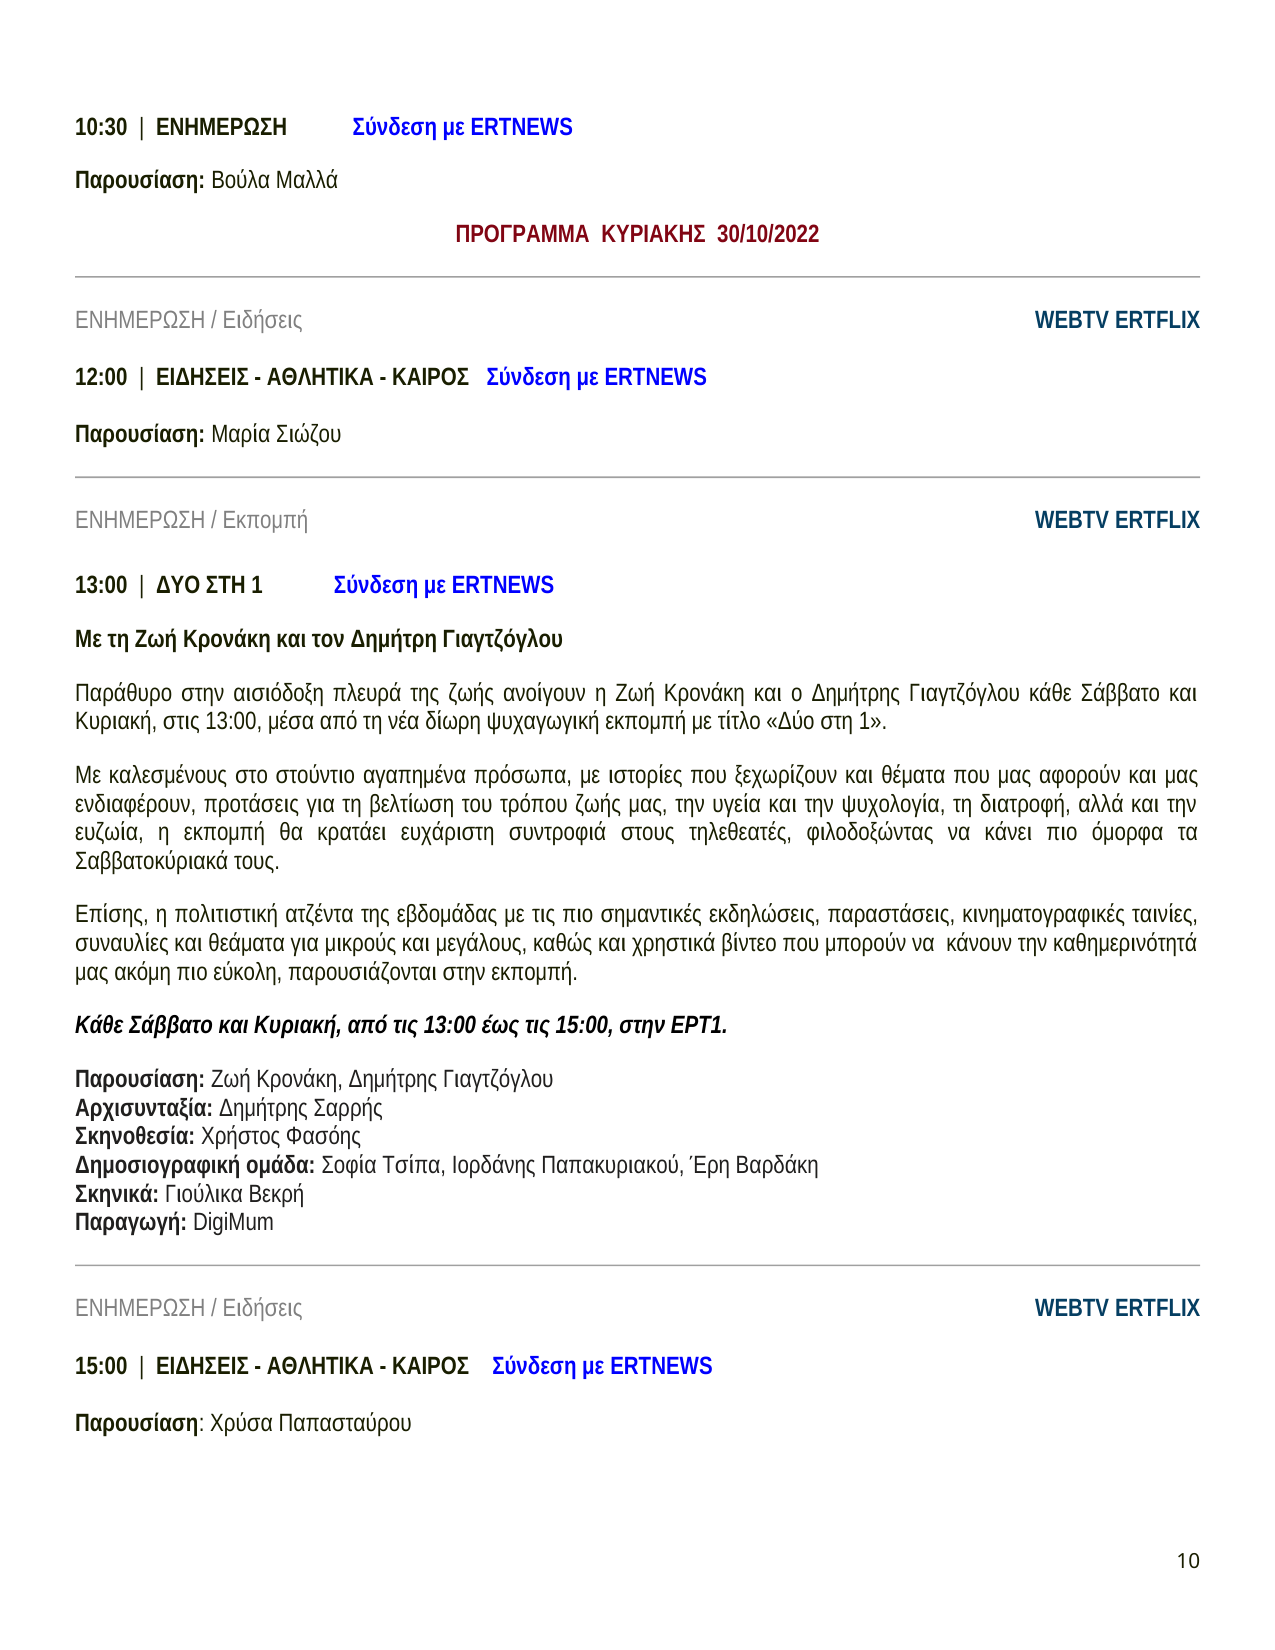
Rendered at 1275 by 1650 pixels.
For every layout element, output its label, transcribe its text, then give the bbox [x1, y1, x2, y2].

text 10:30 | ΕΝΗΜΕΡΩΣΗ Σύνδεση με ERTNEWS [75, 75, 1200, 140]
text Σκηνοθεσία: Χρήστος Φασόης Δημοσιογραφική ομάδα: Σοφία Τσίπα, Ιορδάνης Παπακυριακού, Έρη Βαρδάκη [361, 1121, 1200, 1179]
text 13:00 | ΔΥΟ ΣΤΗ 1 Σύνδεση με ERTNEWS [75, 534, 1200, 599]
table_header WEBTV ERTFLIX [638, 1293, 1200, 1322]
table_header WEBTV ERTFLIX [638, 505, 1200, 534]
text Παρουσίαση: Μαρία Σιώζου [75, 419, 1200, 448]
text ΠΡΟΓΡΑΜΜΑ ΚΥΡΙΑΚΗΣ 30/10/2022 [75, 219, 1200, 247]
table_header ΕΝΗΜΕΡΩΣΗ / Εκπομπή [75, 505, 637, 534]
text Παράθυρο στην αισιόδοξη πλευρά της ζωής ανοίγουν η Ζωή Κρονάκη και ο Δημήτρης Γιαγτζόγλου κάθε Σάββατο και Κυριακή, στις 13:00, μέσα από τη νέα δίωρη ψυχαγωγική εκπομπή με τίτλο «Δύο στη 1». [75, 678, 1200, 735]
text Κάθε Σάββατο και Κυριακή, από τις 13:00 έως τις 15:00, στην ΕΡΤ1. [75, 1010, 1200, 1039]
text Σκηνικά: Γιούλικα Βεκρή Παραγωγή: DigiMum [274, 1179, 1200, 1236]
text Παρουσίαση: Ζωή Κρονάκη, Δημήτρης Γιαγτζόγλου Αρχισυνταξία: Δημήτρης Σαρρής [383, 1064, 1200, 1121]
text 15:00 | ΕΙΔΗΣΕΙΣ - ΑΘΛΗΤΙΚΑ - ΚΑΙΡΟΣ Σύνδεση με ERTNEWS [75, 1322, 1200, 1379]
text Παρουσίαση: Βούλα Μαλλά [75, 165, 1200, 194]
text Με τη Ζωή Κρονάκη και τον Δημήτρη Γιαγτζόγλου [75, 624, 1200, 653]
text Επίσης, η πολιτιστική ατζέντα της εβδομάδας με τις πιο σημαντικές εκδηλώσεις, παραστάσεις, κινηματογραφικές ταινίες, συναυλίες και θεάματα για μικρούς και μεγάλους, καθώς και χρηστικά βίντεο που μπορούν να κάνουν την καθημερινότητά μας ακόμη πιο εύκολη, παρουσιάζονται στην εκπομπή. [75, 899, 1200, 985]
table_header WEBTV ERTFLIX [638, 305, 1200, 333]
text 12:00 | ΕΙΔΗΣΕΙΣ - ΑΘΛΗΤΙΚΑ - ΚΑΙΡΟΣ Σύνδεση με ERTNEWS [75, 333, 1200, 391]
table_header ΕΝΗΜΕΡΩΣΗ / Ειδήσεις [75, 1293, 637, 1322]
text Παρουσίαση: Χρύσα Παπασταύρου [75, 1408, 1200, 1437]
text Με καλεσμένους στο στούντιο αγαπημένα πρόσωπα, με ιστορίες που ξεχωρίζουν και θέματα που μας αφορούν και μας ενδιαφέρουν, προτάσεις για τη βελτίωση του τρόπου ζωής μας, την υγεία και την ψυχολογία, τη διατροφή, αλλά και την ευζωία, η εκπομπή θα κρατάει ευχάριστη συντροφιά στους τηλεθεατές, φιλοδοξώντας να κάνει πιο όμορφα τα Σαββατοκύριακά τους. [75, 760, 1200, 874]
table_header ΕΝΗΜΕΡΩΣΗ / Ειδήσεις [75, 305, 637, 333]
